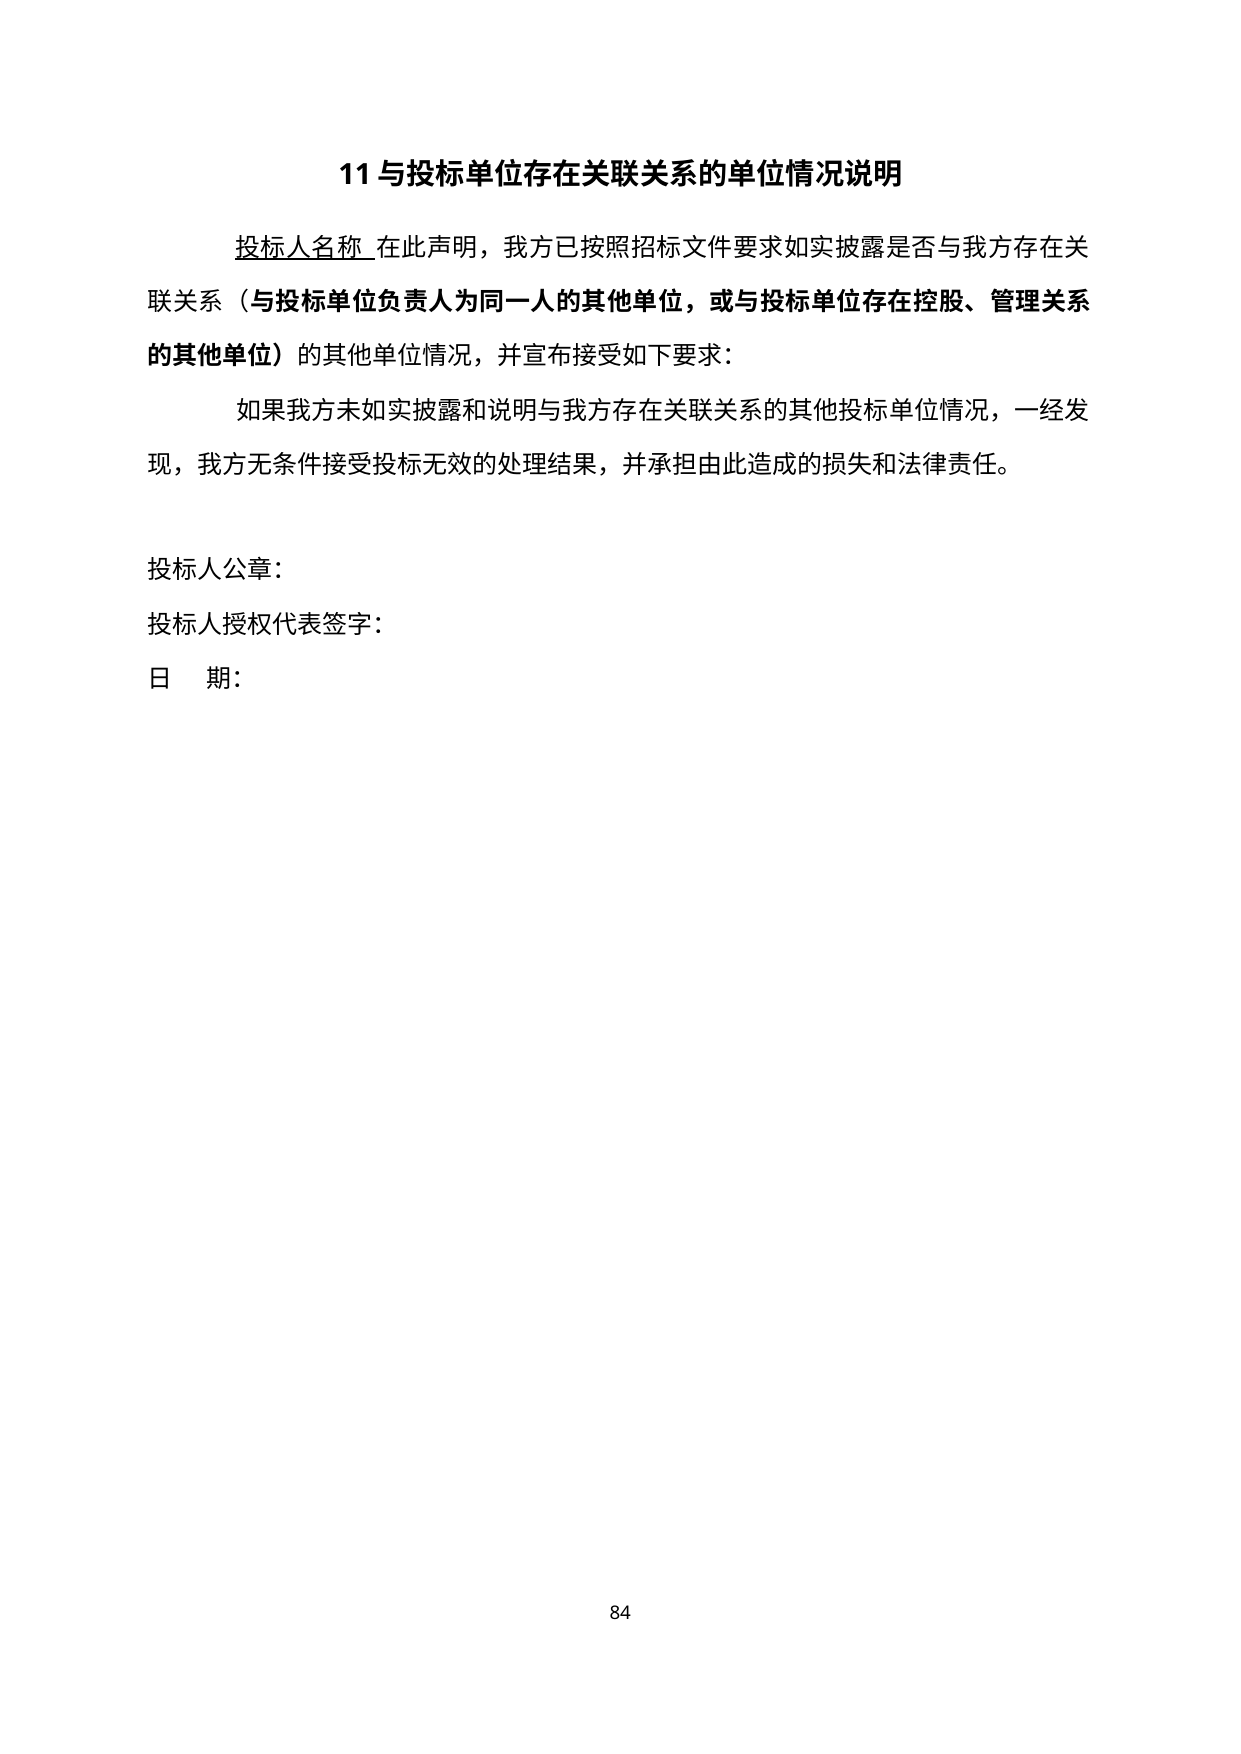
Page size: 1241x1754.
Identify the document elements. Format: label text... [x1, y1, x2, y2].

subtitle 11与投标单位存在关联关系的单位情况说明 [148, 151, 1092, 193]
text 投标人公章： [148, 550, 1092, 586]
text 投标人授权代表签字： [148, 604, 1092, 641]
text 如果我方未如实披露和说明与我方存在关联关系的其他投标单位情况，一经发现，我方无条件接受投标无效的处理结果，并承担由此造成的损失和法律责任。 [148, 390, 1092, 481]
text 投标人名称 在此声明，我方已按照招标文件要求如实披露是否与我方存在关联关系（与投标单位负责人为同一人的其他单位，或与投标单位存在控股、管理关系的其他单位）的其他单位情况，并宣布接受如下要求： [148, 227, 1092, 372]
text 日 期： [148, 659, 1092, 695]
